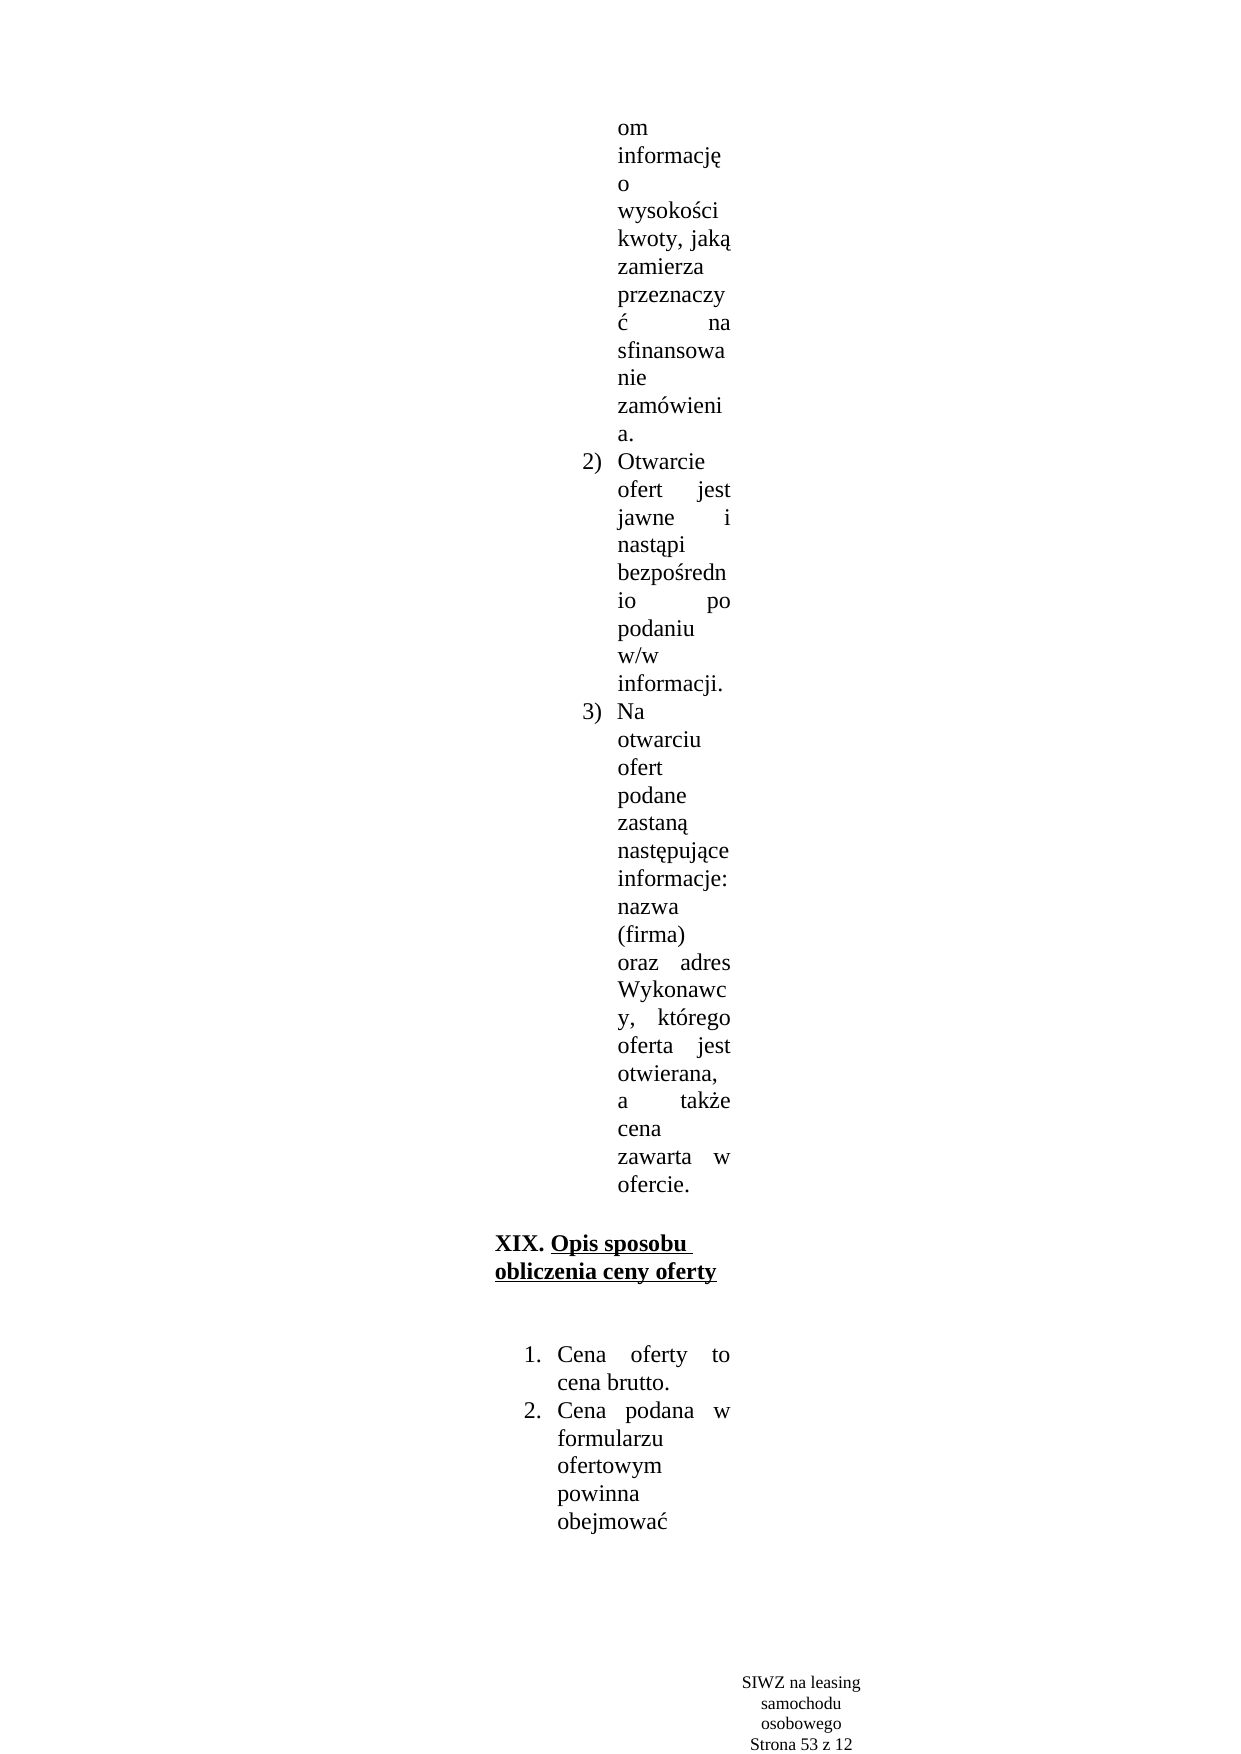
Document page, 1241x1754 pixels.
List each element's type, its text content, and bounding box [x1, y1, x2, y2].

list Cena oferty to cena brutto. [524, 1341, 731, 1396]
list Otwarcie ofert jest jawne i nastąpi bezpośrednio po podaniu w/w informacji. [582, 447, 731, 697]
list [524, 1396, 731, 1535]
text XIX. Opis sposobu obliczenia ceny oferty [494, 1229, 731, 1285]
list Na otwarciu ofert podane zastaną następujące informacje: nazwa (firma) oraz adres Wykonawcy, którego oferta jest otwierana, a także cena zawarta w ofercie. [582, 697, 731, 1198]
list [582, 113, 731, 447]
